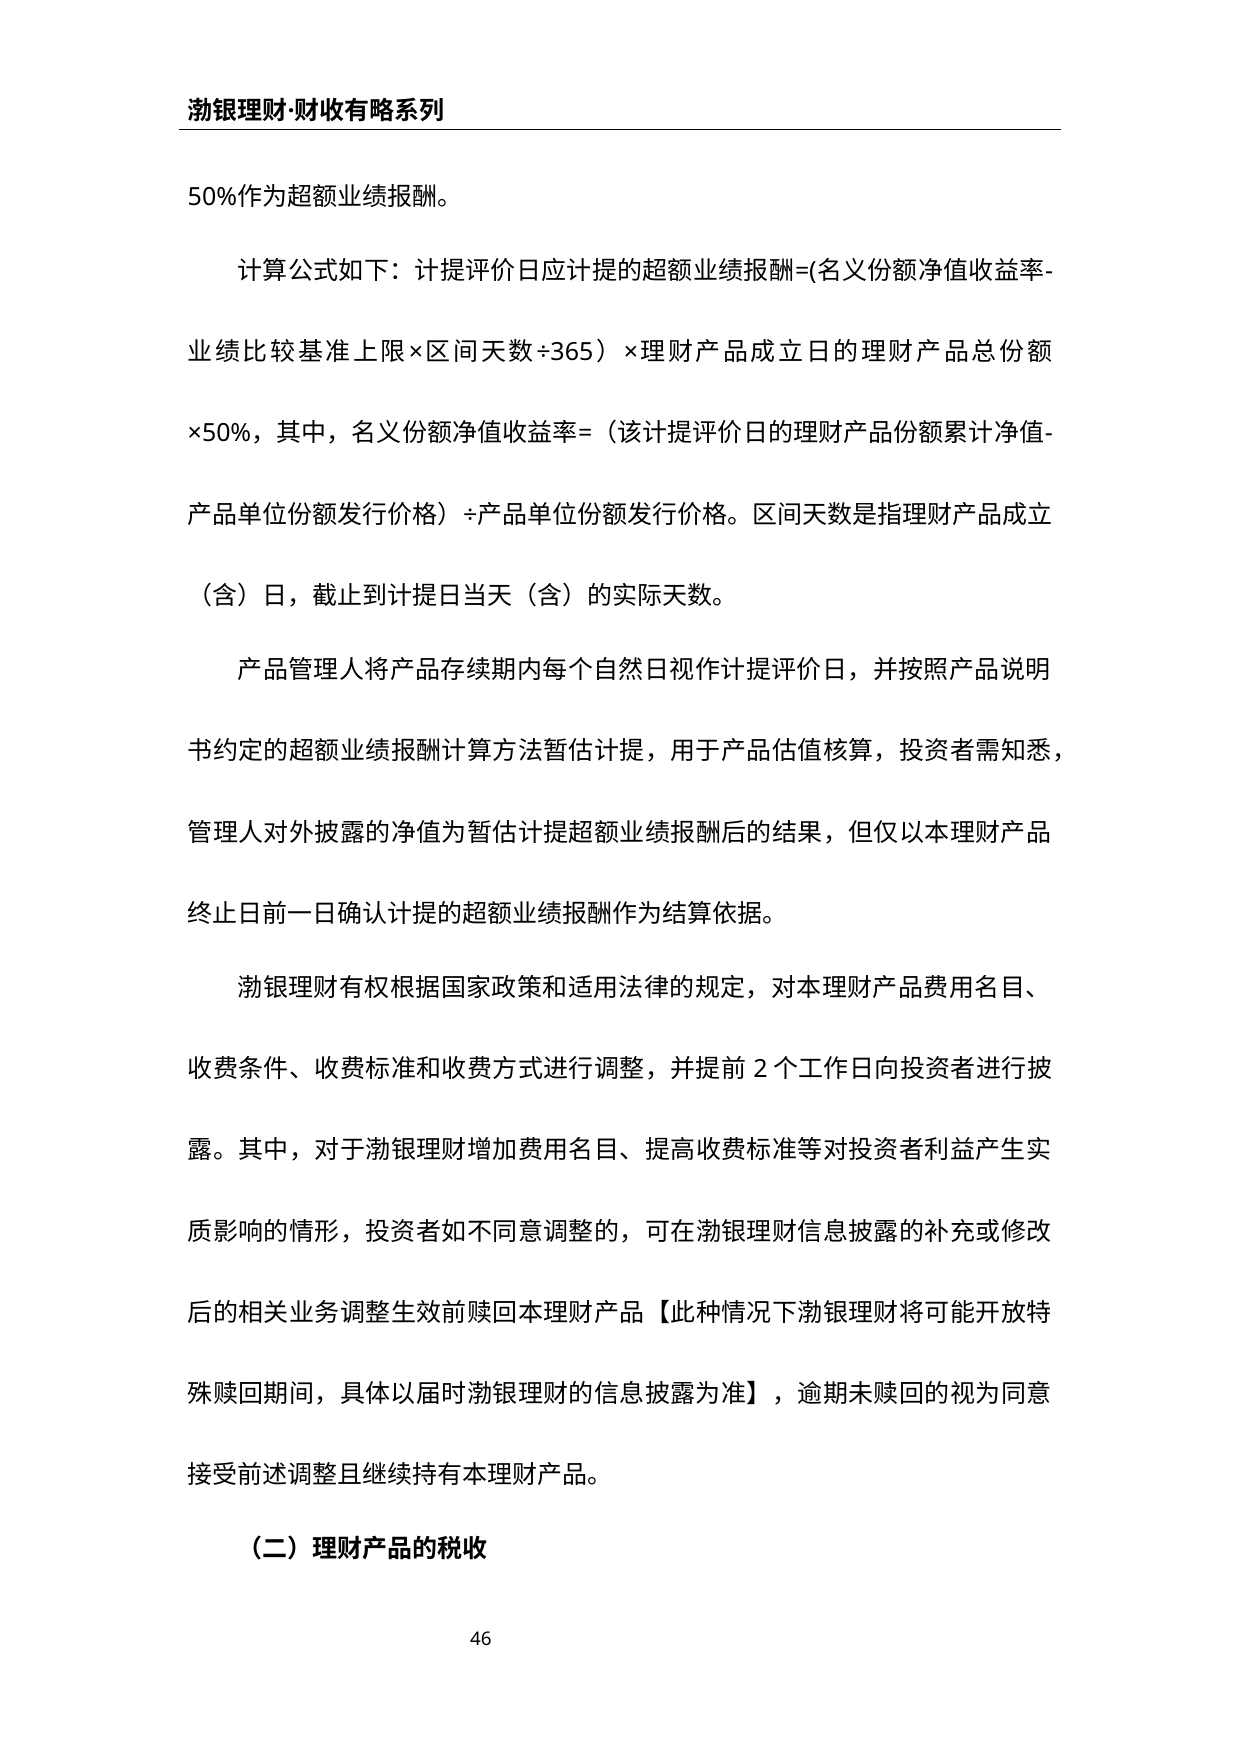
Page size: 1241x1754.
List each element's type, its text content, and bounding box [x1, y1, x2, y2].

text 产品管理人将产品存续期内每个自然日视作计提评价日，并按照产品说明书约定的超额业绩报酬计算方法暂估计提，用于产品估值核算，投资者需知悉，管理人对外披露的净值为暂估计提超额业绩报酬后的结果，但仅以本理财产品终止日前一日确认计提的超额业绩报酬作为结算依据。 [187, 635, 1053, 944]
text （二）理财产品的税收 [187, 1514, 1053, 1579]
text 渤银理财有权根据国家政策和适用法律的规定，对本理财产品费用名目、收费条件、收费标准和收费方式进行调整，并提前2个工作日向投资者进行披露。其中，对于渤银理财增加费用名目、提高收费标准等对投资者利益产生实质影响的情形，投资者如不同意调整的，可在渤银理财信息披露的补充或修改后的相关业务调整生效前赎回本理财产品【此种情况下渤银理财将可能开放特殊赎回期间，具体以届时渤银理财的信息披露为准】，逾期未赎回的视为同意接受前述调整且继续持有本理财产品。 [187, 953, 1053, 1505]
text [187, 162, 1053, 227]
text 计算公式如下：计提评价日应计提的超额业绩报酬=(名义份额净值收益率-业绩比较基准上限×区间天数÷365）×理财产品成立日的理财产品总份额×50%，其中，名义份额净值收益率=（该计提评价日的理财产品份额累计净值-产品单位份额发行价格）÷产品单位份额发行价格。区间天数是指理财产品成立（含）日，截止到计提日当天（含）的实际天数。 [187, 236, 1053, 626]
